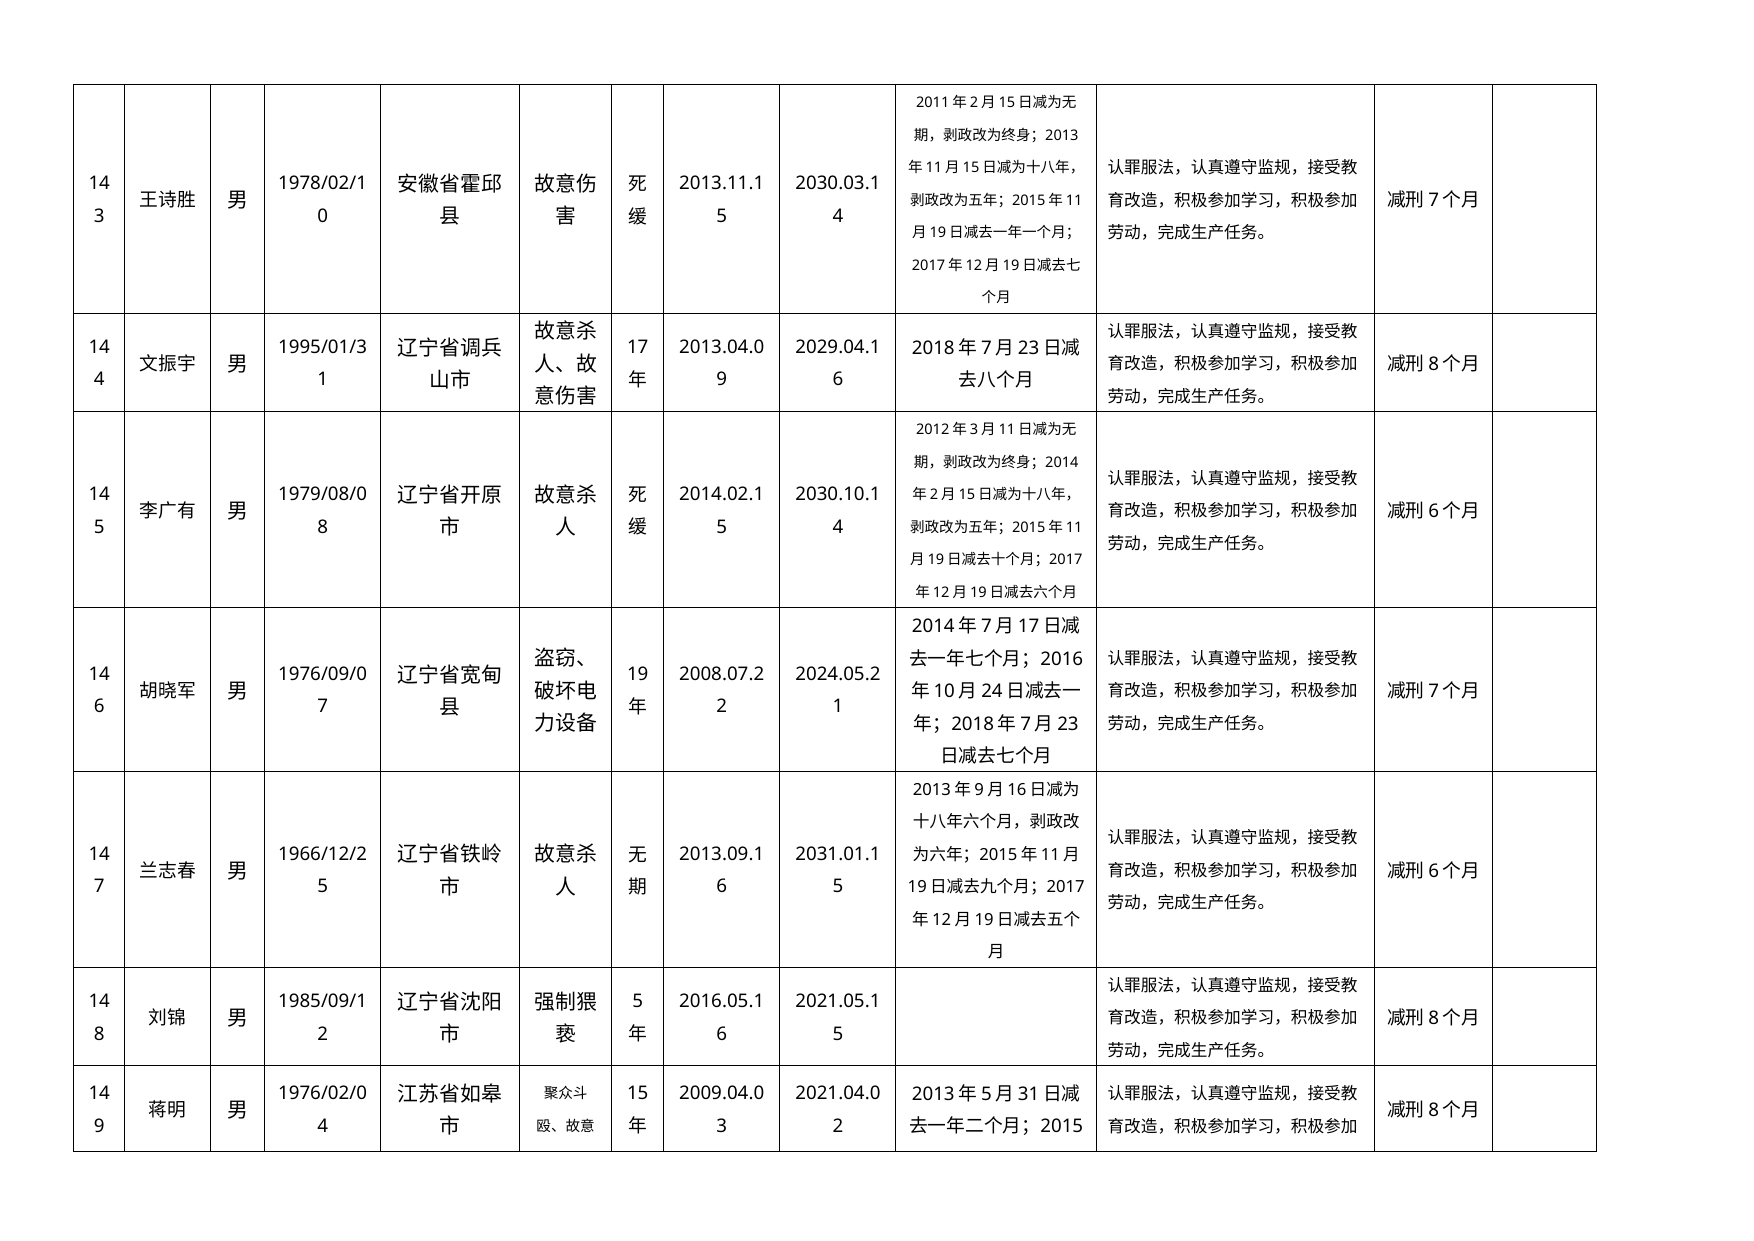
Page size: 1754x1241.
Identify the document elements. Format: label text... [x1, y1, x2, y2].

table_cell 蒋明 [125, 1066, 210, 1151]
table_cell 认罪服法，认真遵守监规，接受教育改造，积极参加学习，积极参加劳动，完成生产任务。 [1097, 968, 1374, 1065]
table_cell 2021.05.15 [780, 968, 895, 1065]
table_cell 兰志春 [125, 772, 210, 967]
table_cell 文振宇 [125, 314, 210, 411]
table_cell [520, 1066, 611, 1151]
table_cell 2024.05.21 [780, 608, 895, 771]
table_cell 减刑8个月 [1375, 314, 1492, 411]
table_cell 男 [211, 314, 264, 411]
table_cell 男 [211, 968, 264, 1065]
table_cell 2013.11.15 [664, 85, 779, 312]
table_cell 2014年7月17日减去一年七个月；2016年10月24日减去一年；2018年7月23日减去七个月 [896, 608, 1096, 771]
table_cell 男 [211, 412, 264, 607]
table_cell 辽宁省宽甸县 [381, 608, 519, 771]
table_cell 17年 [612, 314, 663, 411]
table_cell 李广有 [125, 412, 210, 607]
table_cell 刘锦 [125, 968, 210, 1065]
table_cell 辽宁省沈阳市 [381, 968, 519, 1065]
table_cell 辽宁省铁岭市 [381, 772, 519, 967]
table_cell 减刑6个月 [1375, 772, 1492, 967]
table_cell 死缓 [612, 85, 663, 312]
table_cell 盗窃、破坏电力设备 [520, 608, 611, 771]
table_cell 19年 [612, 608, 663, 771]
table_cell 2011年2月15日减为无期，剥政改为终身；2013年11月15日减为十八年，剥政改为五年；2015年11月19日减去一年一个月；2017年12月19日减去七个月 [896, 85, 1096, 312]
table_cell [1493, 1066, 1596, 1151]
table_cell 1985/09/12 [265, 968, 380, 1065]
table_cell 认罪服法，认真遵守监规，接受教育改造，积极参加学习，积极参加劳动，完成生产任务。 [1097, 772, 1374, 967]
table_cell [1097, 1066, 1374, 1151]
table_cell [1493, 412, 1596, 607]
table_cell 胡晓军 [125, 608, 210, 771]
table_cell 2031.01.15 [780, 772, 895, 967]
table_cell 安徽省霍邱县 [381, 85, 519, 312]
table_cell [896, 1066, 1096, 1151]
table_cell 男 [211, 772, 264, 967]
table_cell 144 [74, 314, 124, 411]
table_cell [1493, 85, 1596, 312]
table_cell 2018年7月23日减去八个月 [896, 314, 1096, 411]
table_cell 2021.04.02 [780, 1066, 895, 1151]
table_cell 1976/09/07 [265, 608, 380, 771]
table_cell 减刑7个月 [1375, 85, 1492, 312]
table_cell 1966/12/25 [265, 772, 380, 967]
table_cell 2013年9月16日减为十八年六个月，剥政改为六年；2015年11月19日减去九个月；2017年12月19日减去五个月 [896, 772, 1096, 967]
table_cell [1097, 85, 1374, 312]
table_cell 减刑7个月 [1375, 608, 1492, 771]
table_cell 认罪服法，认真遵守监规，接受教育改造，积极参加学习，积极参加劳动，完成生产任务。 [1097, 412, 1374, 607]
table_cell 故意杀人、故意伤害 [520, 314, 611, 411]
table_cell 辽宁省开原市 [381, 412, 519, 607]
table_cell 1979/08/08 [265, 412, 380, 607]
table_cell 男 [211, 85, 264, 312]
table_cell 146 [74, 608, 124, 771]
table_cell [1493, 608, 1596, 771]
table_cell 男 [211, 1066, 264, 1151]
table_cell 故意伤害 [520, 85, 611, 312]
table_cell 2030.10.14 [780, 412, 895, 607]
table_cell 2016.05.16 [664, 968, 779, 1065]
table_cell 减刑6个月 [1375, 412, 1492, 607]
table_cell 2009.04.03 [664, 1066, 779, 1151]
table_cell 2014.02.15 [664, 412, 779, 607]
table_cell 143 [74, 85, 124, 312]
table_cell 147 [74, 772, 124, 967]
table_cell 故意杀人 [520, 772, 611, 967]
table_cell 认罪服法，认真遵守监规，接受教育改造，积极参加学习，积极参加劳动，完成生产任务。 [1097, 314, 1374, 411]
table_cell 王诗胜 [125, 85, 210, 312]
table_cell 2029.04.16 [780, 314, 895, 411]
table_cell [896, 968, 1096, 1065]
table_cell 认罪服法，认真遵守监规，接受教育改造，积极参加学习，积极参加劳动，完成生产任务。 [1097, 608, 1374, 771]
table_cell 无期 [612, 772, 663, 967]
table_cell 2008.07.22 [664, 608, 779, 771]
table_cell 1976/02/04 [265, 1066, 380, 1151]
table_cell 减刑8个月 [1375, 968, 1492, 1065]
table_cell 江苏省如皋市 [381, 1066, 519, 1151]
table_cell 2030.03.14 [780, 85, 895, 312]
table_cell 减刑8个月 [1375, 1066, 1492, 1151]
table_cell 1978/02/10 [265, 85, 380, 312]
table_cell 145 [74, 412, 124, 607]
table_cell 1995/01/31 [265, 314, 380, 411]
table_cell 死缓 [612, 412, 663, 607]
table_cell 2013.09.16 [664, 772, 779, 967]
table_cell 149 [74, 1066, 124, 1151]
table_cell 148 [74, 968, 124, 1065]
table_cell 15年 [612, 1066, 663, 1151]
table_cell 2012年3月11日减为无期，剥政改为终身；2014年2月15日减为十八年，剥政改为五年；2015年11月19日减去十个月；2017年12月19日减去六个月 [896, 412, 1096, 607]
table_cell 辽宁省调兵山市 [381, 314, 519, 411]
table_cell 强制猥亵 [520, 968, 611, 1065]
table_cell 5年 [612, 968, 663, 1065]
table_cell [1493, 772, 1596, 967]
table_cell [1493, 968, 1596, 1065]
table_cell [1493, 314, 1596, 411]
table_cell 2013.04.09 [664, 314, 779, 411]
table_cell 故意杀人 [520, 412, 611, 607]
table_cell 男 [211, 608, 264, 771]
